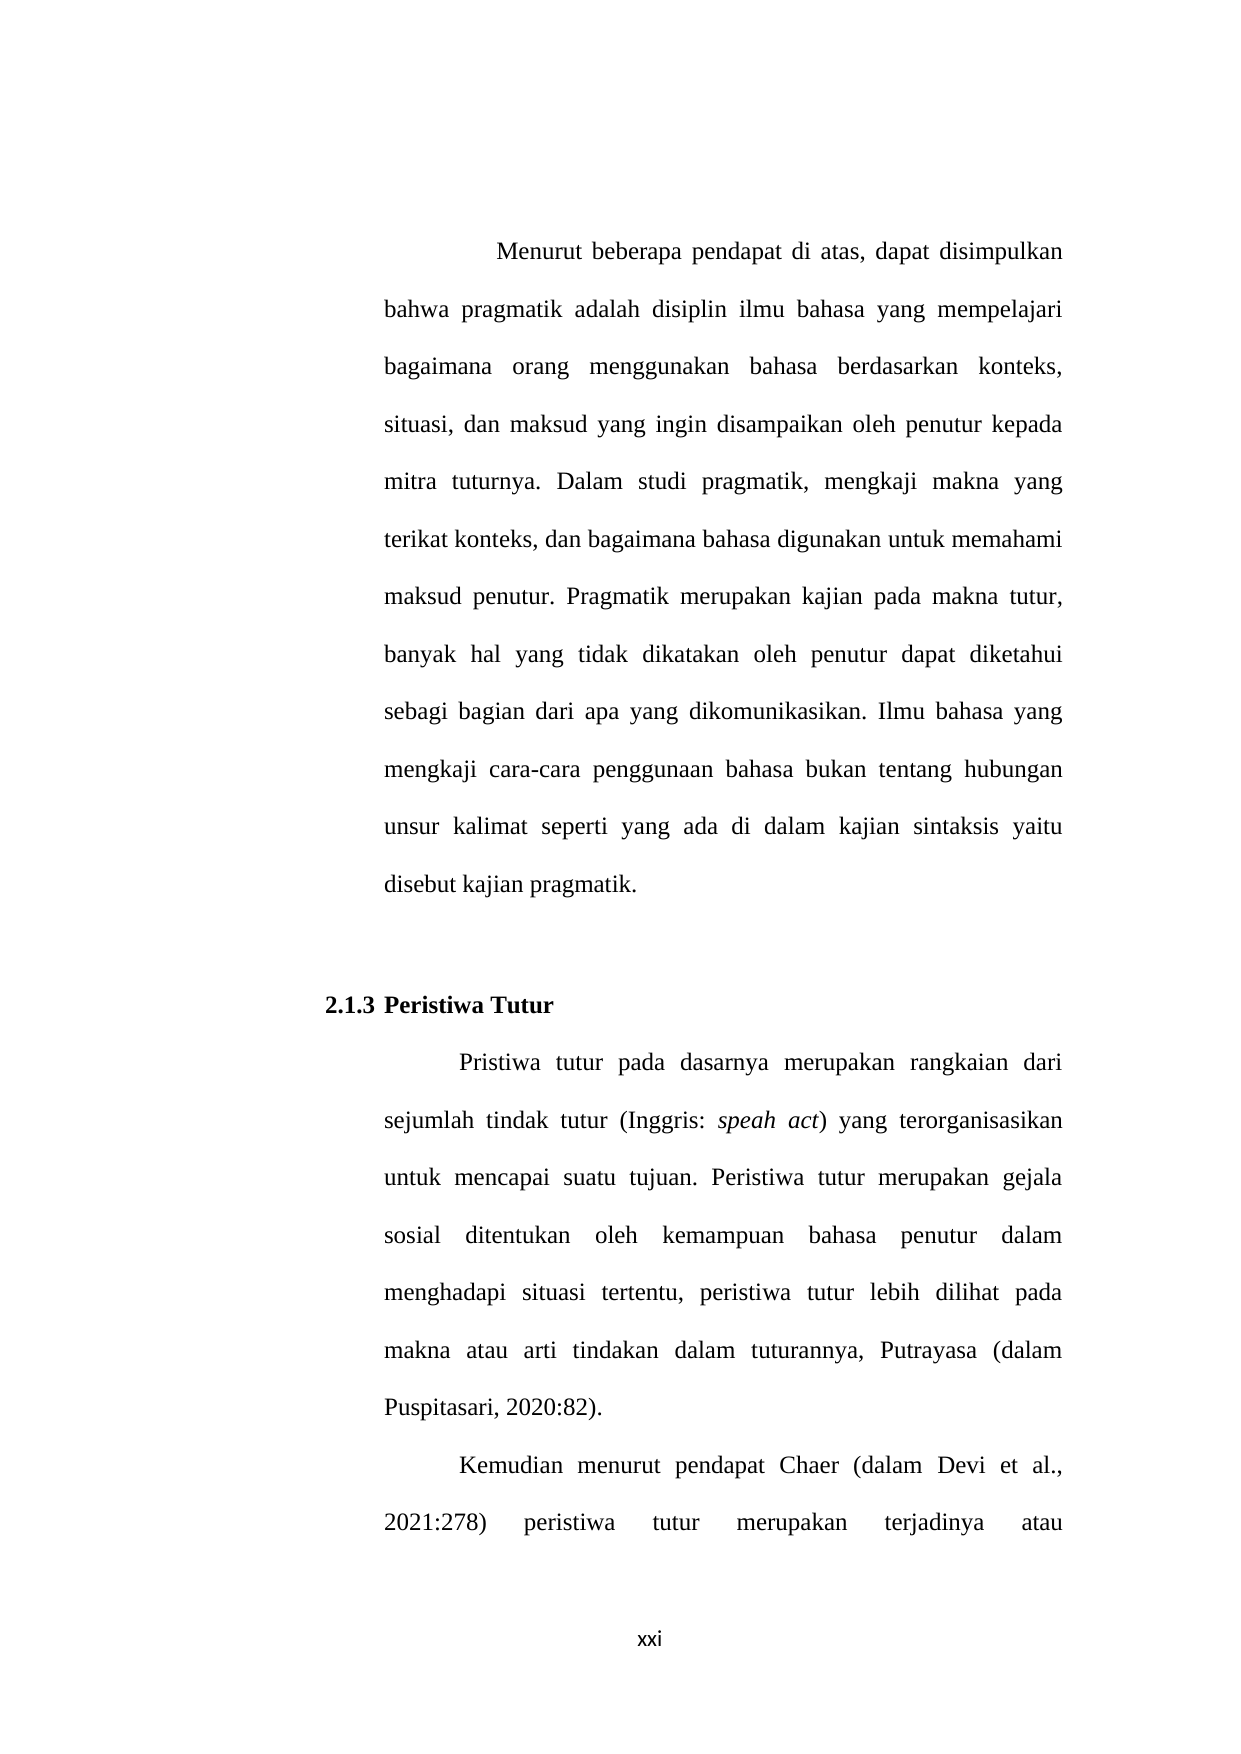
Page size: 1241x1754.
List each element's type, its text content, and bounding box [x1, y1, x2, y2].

subtitle Pristiwa tutur pada dasarnya merupakan rangkaian dari sejumlah tindak tutur (Inggris: speah act) yang terorganisasikan untuk mencapai suatu tujuan. Peristiwa tutur merupakan gejala sosial ditentukan oleh kemampuan bahasa penutur dalam menghadapi situasi tertentu, peristiwa tutur lebih dilihat pada makna atau arti tindakan dalam tuturannya, Putrayasa (dalam Puspitasari, 2020:82). [384, 1047, 1063, 1421]
text Menurut beberapa pendapat di atas, dapat disimpulkan bahwa pragmatik adalah disiplin ilmu bahasa yang mempelajari bagaimana orang menggunakan bahasa berdasarkan konteks, situasi, dan maksud yang ingin disampaikan oleh penutur kepada mitra tuturnya. Dalam studi pragmatik, mengkaji makna yang terikat konteks, dan bagaimana bahasa digunakan untuk memahami maksud penutur. Pragmatik merupakan kajian pada makna tutur, banyak hal yang tidak dikatakan oleh penutur dapat diketahui sebagi bagian dari apa yang dikomunikasikan. Ilmu bahasa yang mengkaji cara-cara penggunaan bahasa bukan tentang hubungan unsur kalimat seperti yang ada di dalam kajian sintaksis yaitu disebut kajian pragmatik. [384, 236, 1063, 897]
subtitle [384, 1450, 1063, 1536]
subtitle Peristiwa Tutur [325, 990, 1063, 1018]
